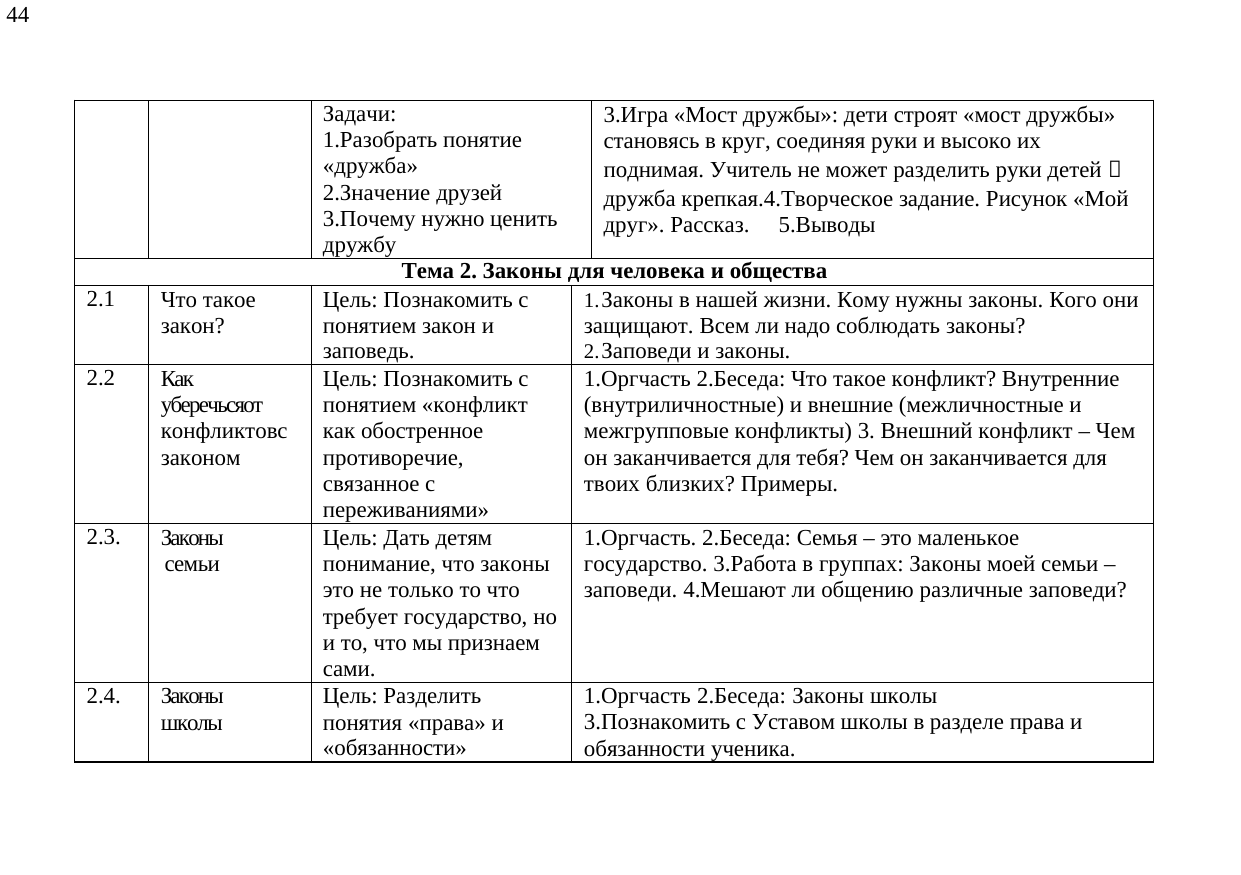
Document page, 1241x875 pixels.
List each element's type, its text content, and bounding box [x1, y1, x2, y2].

table_cell Как уберечьсяот конфликтовс законом [149, 365, 311, 523]
table_cell Цель: Дать детям понимание, что законы это не только то что требует государство, но и то, что мы признаем сами. [312, 524, 571, 682]
table_cell Цель: Разделить понятия «права» и «обязанности» [312, 683, 571, 761]
table_header 3.Игра «Мост дружбы»: дети строят «мост дружбы» становясь в круг, соединяя руки и высоко их поднимая. Учитель не может разделить руки детей  дружба крепкая.4.Творческое задание. Рисунок «Мой друг». Рассказ. 5.Выводы [592, 101, 1153, 258]
table_cell 1.Оргчасть. 2.Беседа: Семья – это маленькое государство. 3.Работа в группах: Законы моей семьи – заповеди. 4.Мешают ли общению различные заповеди? [572, 524, 1153, 682]
table_cell 2.2 [75, 365, 148, 523]
table_cell Законы в нашей жизни. Кому нужны законы. Кого они защищают. Всем ли надо соблюдать законы? Заповеди и законы. [572, 286, 1153, 364]
table_header Задачи: 1.Разобрать понятие «дружба» 2.Значение друзей 3.Почему нужно ценить дружбу [312, 101, 591, 258]
table_cell 2.3. [75, 524, 148, 682]
table_cell 1.Оргчасть 2.Беседа: Законы школы 3.Познакомить с Уставом школы в разделе права и обязанности ученика. [572, 683, 1153, 761]
table_cell 2.1 [75, 286, 148, 364]
table_header [149, 101, 311, 258]
table_cell Цель: Познакомить с понятием «конфликт как обостренное противоречие, связанное с переживаниями» [312, 365, 571, 523]
table_header [75, 101, 148, 258]
table_cell Что такое закон? [149, 286, 311, 364]
table_cell 2.4. [75, 683, 148, 761]
table_cell Тема 2. Законы для человека и общества [75, 259, 1153, 285]
table_cell Цель: Познакомить с понятием закон и заповедь. [312, 286, 571, 364]
table_cell Законы школы [149, 683, 311, 761]
table_cell Законы семьи [149, 524, 311, 682]
table_cell 1.Оргчасть 2.Беседа: Что такое конфликт? Внутренние (внутриличностные) и внешние (межличностные и межгрупповые конфликты) 3. Внешний конфликт – Чем он заканчивается для тебя? Чем он заканчивается для твоих близких? Примеры. [572, 365, 1153, 523]
